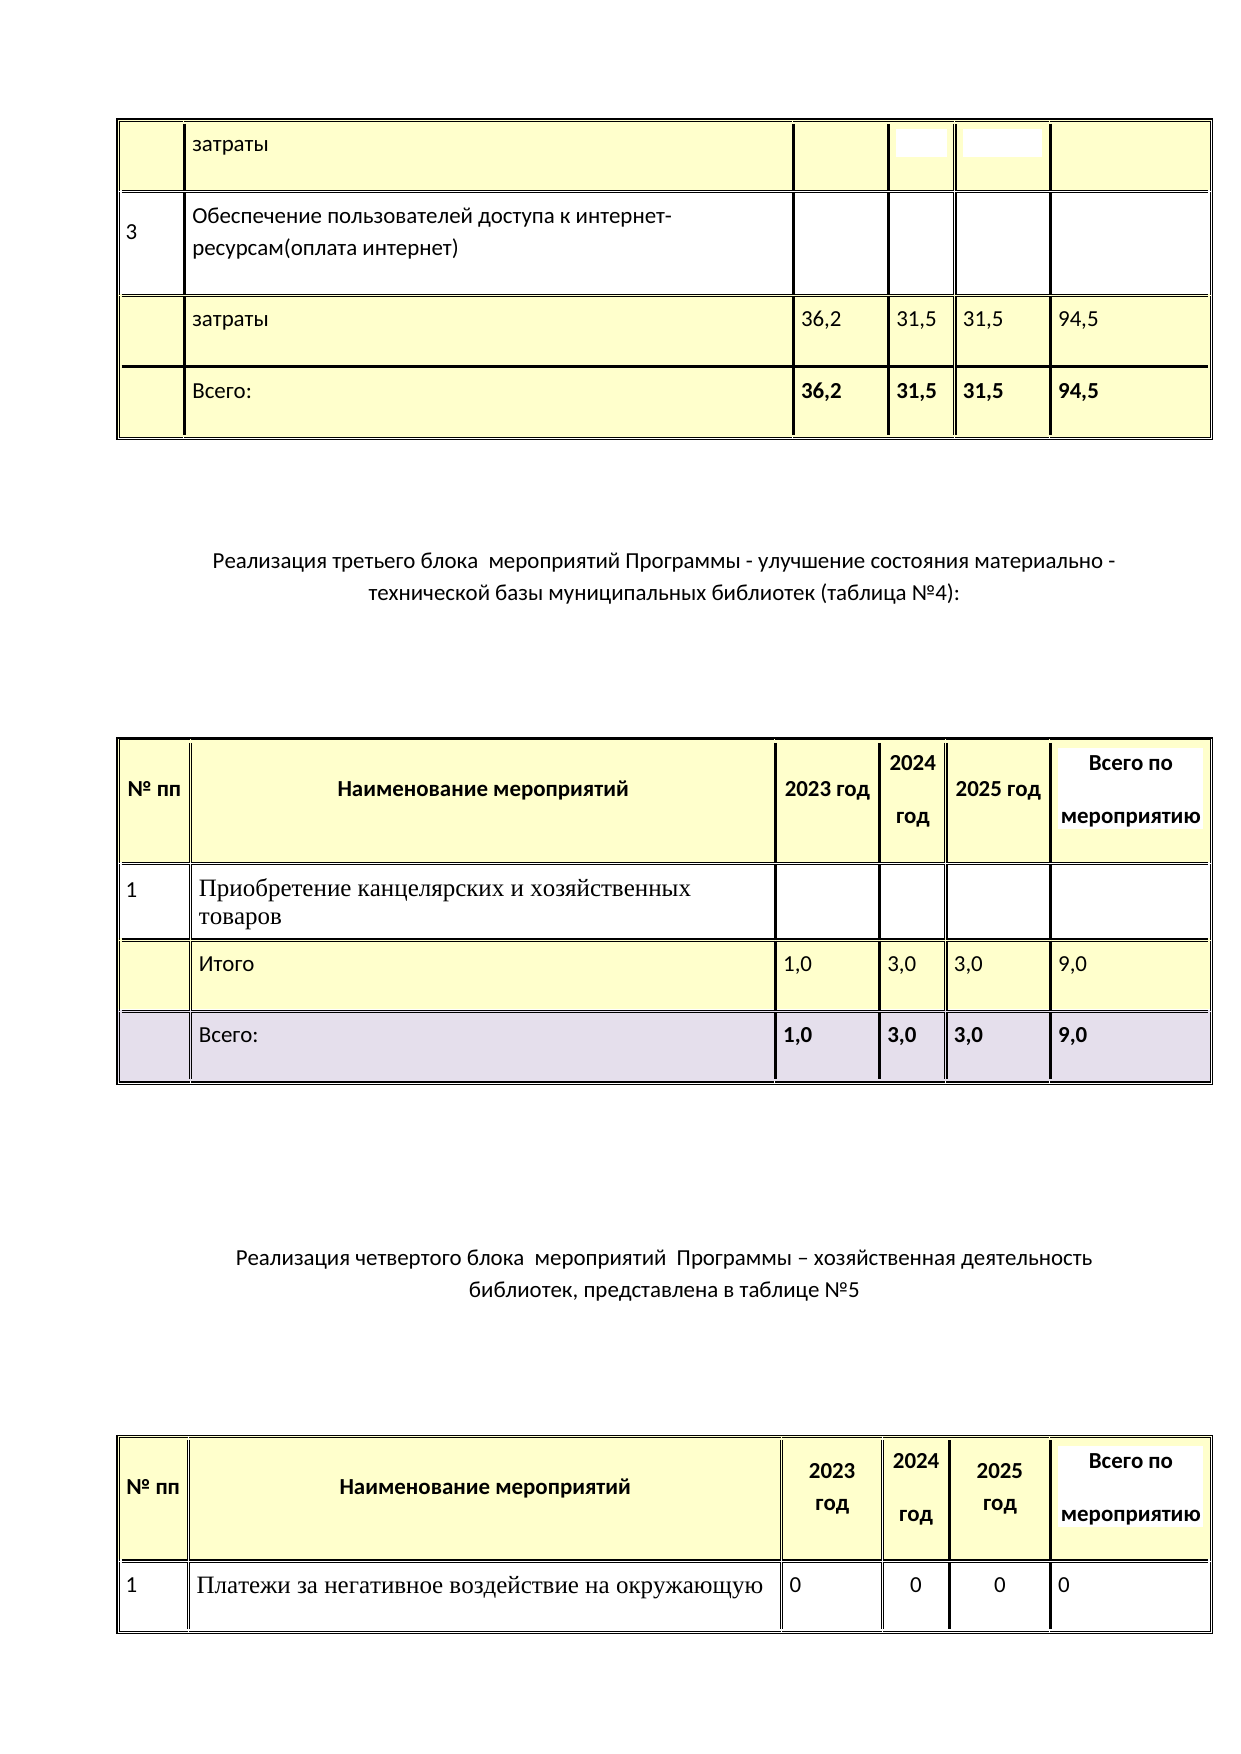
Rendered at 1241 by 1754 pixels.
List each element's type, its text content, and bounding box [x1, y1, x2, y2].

table_header Всего по мероприятию [1050, 740, 1210, 862]
table_cell 3,0 [879, 1010, 946, 1081]
table_cell [955, 120, 1050, 190]
table_cell [1050, 862, 1211, 938]
table_cell 3,0 [946, 1013, 1050, 1081]
table_header Всего по мероприятию [1050, 1438, 1210, 1559]
table_cell [793, 122, 888, 190]
table_cell 3,0 [948, 942, 1049, 1009]
table_cell Обеспечение пользователей доступа к интернет-ресурсам(оплата интернет) [186, 193, 792, 293]
table_cell [888, 120, 955, 190]
table_cell Итого [192, 942, 774, 1009]
text Реализация четвертого блока мероприятий Программы – хозяйственная деятельность библиотек, представлена в таблице №5 [177, 1243, 1152, 1304]
table_cell [957, 193, 1049, 293]
table_header 2024 год [883, 1438, 949, 1559]
table_cell затраты [184, 120, 793, 190]
table_cell 0 [949, 1563, 1050, 1631]
table_cell 9,0 [1052, 938, 1210, 1009]
table_cell 1,0 [777, 942, 878, 1009]
table_cell [795, 193, 887, 293]
table_cell 36,2 [795, 297, 887, 365]
table_cell 94,5 [1052, 294, 1210, 365]
table_header № пп [120, 740, 191, 862]
table_cell [777, 865, 878, 938]
table_cell 0 [782, 1563, 882, 1631]
table_cell [120, 1010, 191, 1081]
table_cell затраты [186, 297, 792, 365]
table_cell 1,0 [775, 1013, 879, 1081]
table_cell [881, 865, 944, 938]
table_header 2024 год [879, 739, 946, 862]
table_cell Всего: [184, 368, 793, 437]
table_cell Приобретение канцелярских и хозяйственных товаров [192, 865, 774, 938]
table_cell [1050, 122, 1210, 190]
table_cell 3,0 [881, 942, 944, 1009]
text Реализация третьего блока мероприятий Программы - улучшение состояния материально - технической базы муниципальных библиотек (таблица №4): [177, 546, 1152, 606]
table_cell 31,5 [957, 297, 1049, 365]
table_cell Всего: [191, 1013, 775, 1081]
table_header № пп [120, 1438, 188, 1559]
table_cell 3 [118, 190, 184, 293]
table_cell 0 [1050, 1559, 1210, 1631]
table_cell 36,2 [793, 368, 888, 437]
table_header Наименование мероприятий [189, 1438, 782, 1559]
table_cell 31,5 [888, 365, 955, 437]
table_cell [120, 365, 184, 437]
table_header Наименование мероприятий [191, 739, 775, 862]
table_header 2025 год [946, 739, 1050, 862]
table_cell 9,0 [1050, 1010, 1210, 1081]
table_cell [120, 294, 183, 365]
table_cell 1 [120, 1559, 188, 1631]
table_cell 0 [883, 1563, 949, 1631]
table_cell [189, 1563, 782, 1631]
table_header 2023 год [782, 1438, 882, 1559]
table_cell [120, 938, 189, 1009]
table_cell [1050, 190, 1211, 293]
table_cell [948, 865, 1049, 938]
table_cell 31,5 [890, 297, 953, 365]
table_cell 31,5 [955, 368, 1050, 437]
table_header 2023 год [775, 740, 879, 862]
table_cell 1 [118, 862, 191, 938]
table_cell 94,5 [1050, 365, 1210, 437]
table_cell [890, 193, 953, 293]
table_cell [120, 120, 184, 190]
table_header 2025 год [949, 1436, 1050, 1559]
